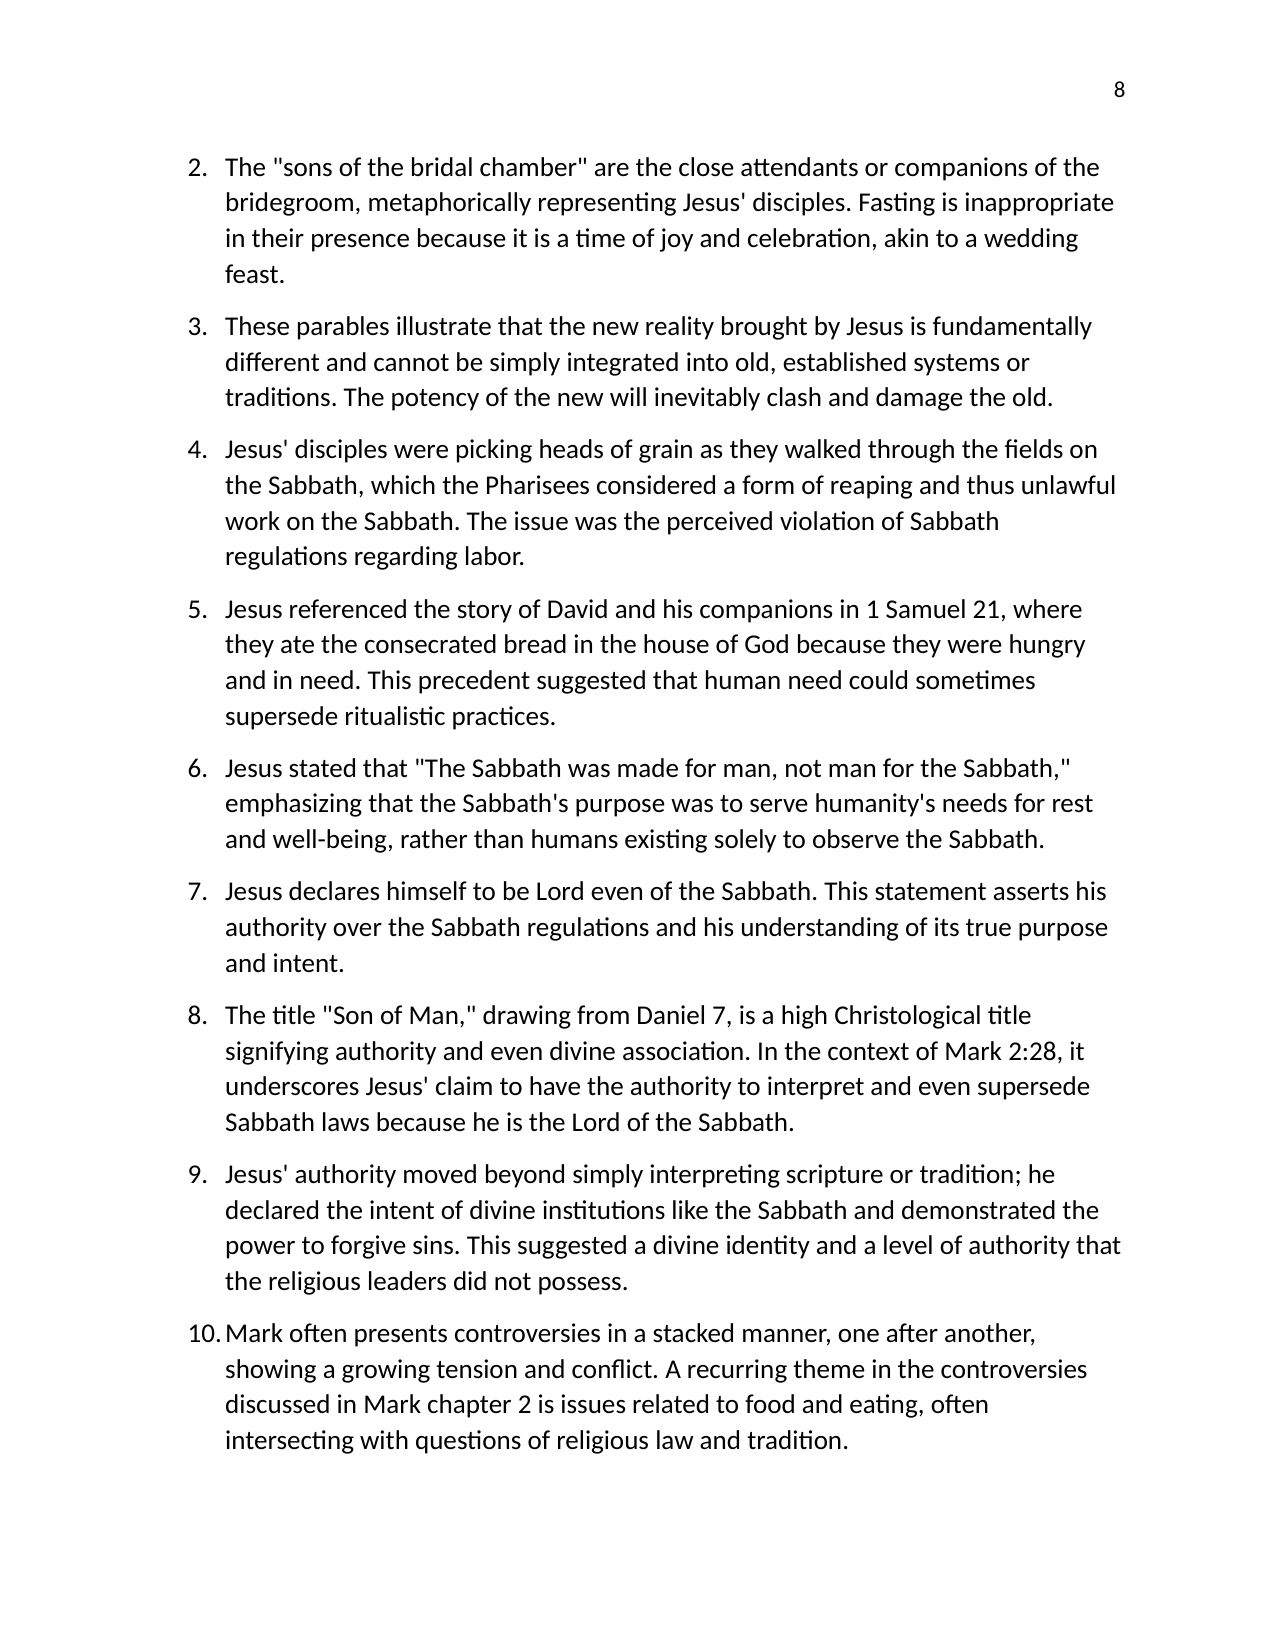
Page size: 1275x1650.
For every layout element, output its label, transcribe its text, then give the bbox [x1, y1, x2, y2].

list Jesus' authority moved beyond simply interpreting scripture or tradition; he declared the intent of divine institutions like the Sabbath and demonstrated the power to forgive sins. This suggested a divine identity and a level of authority that the religious leaders did not possess. [187, 1157, 1125, 1297]
list Jesus' disciples were picking heads of grain as they walked through the fields on the Sabbath, which the Pharisees considered a form of reaping and thus unlawful work on the Sabbath. The issue was the perceived violation of Sabbath regulations regarding labor. [187, 433, 1125, 573]
list These parables illustrate that the new reality brought by Jesus is fundamentally different and cannot be simply integrated into old, established systems or traditions. The potency of the new will inevitably clash and damage the old. [187, 309, 1125, 413]
list Jesus stated that "The Sabbath was made for man, not man for the Sabbath," emphasizing that the Sabbath's purpose was to serve humanity's needs for rest and well-being, rather than humans existing solely to observe the Sabbath. [187, 751, 1125, 855]
list The title "Son of Man," drawing from Daniel 7, is a high Christological title signifying authority and even divine association. In the context of Mark 2:28, it underscores Jesus' claim to have the authority to interpret and even supersede Sabbath laws because he is the Lord of the Sabbath. [187, 998, 1125, 1138]
list Jesus declares himself to be Lord even of the Sabbath. This statement asserts his authority over the Sabbath regulations and his understanding of its true purpose and intent. [187, 874, 1125, 979]
list Mark often presents controversies in a stacked manner, one after another, showing a growing tension and conflict. A recurring theme in the controversies discussed in Mark chapter 2 is issues related to food and eating, often intersecting with questions of religious law and tradition. [187, 1316, 1125, 1456]
list The "sons of the bridal chamber" are the close attendants or companions of the bridegroom, metaphorically representing Jesus' disciples. Fasting is inappropriate in their presence because it is a time of joy and celebration, akin to a wedding feast. [187, 150, 1125, 290]
list Jesus referenced the story of David and his companions in 1 Samuel 21, where they ate the consecrated bread in the house of God because they were hungry and in need. This precedent suggested that human need could sometimes supersede ritualistic practices. [187, 592, 1125, 732]
